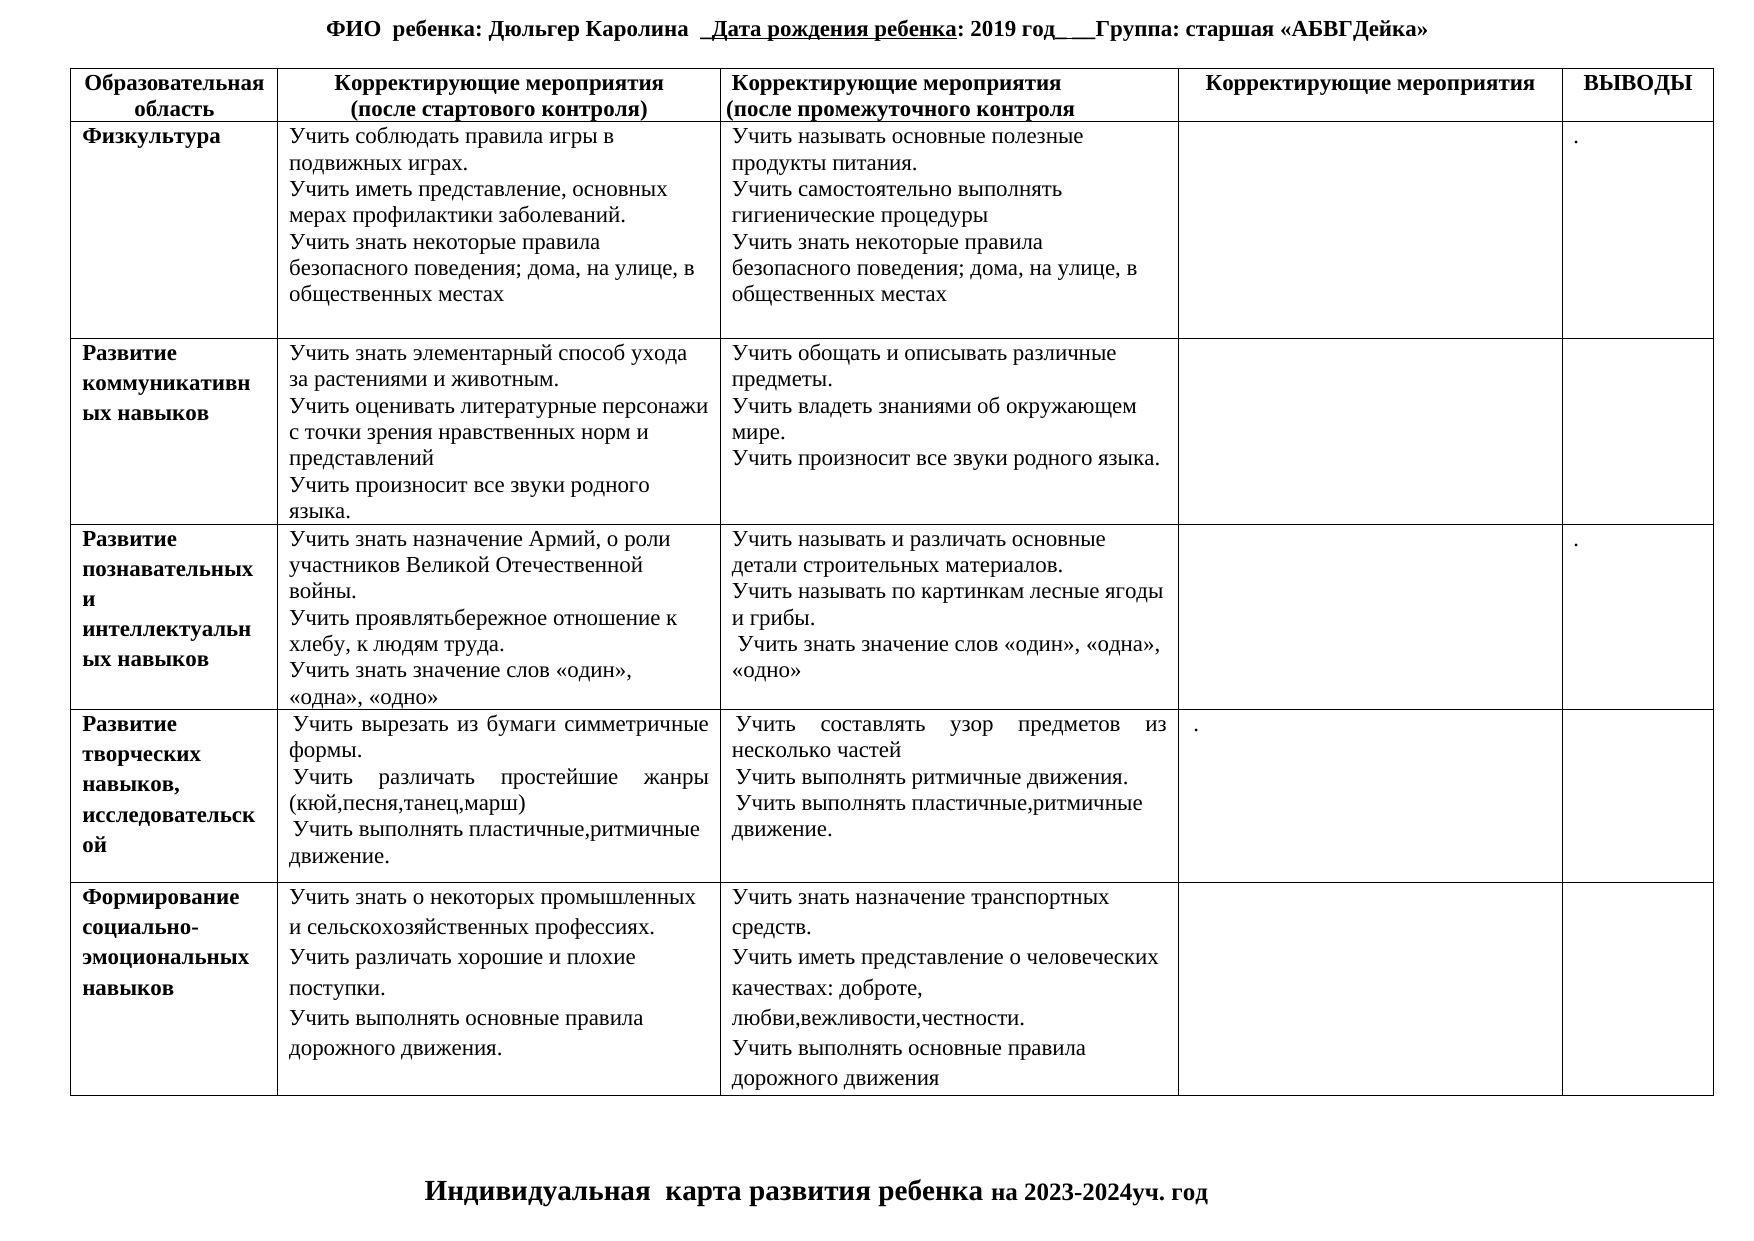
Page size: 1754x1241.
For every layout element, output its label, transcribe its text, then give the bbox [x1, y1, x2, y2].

table_cell Учить соблюдать правила игры в подвижных играх. Учить иметь представление, основных мерах профилактики заболеваний. Учить знать некоторые правила безопасного поведения; дома, на улице, в общественных местах [278, 122, 720, 338]
table_cell . [1563, 122, 1713, 338]
table_cell Учить знать назначение Армий, о роли участников Великой Отечественной войны. Учить проявлятьбережное отношение к хлебу, к людям труда. Учить знать значение слов «один», «одна», «одно» [278, 525, 720, 709]
table_cell . [1563, 525, 1713, 709]
text ФИО ребенка: Дюльгер Каролина _Дата рождения ребенка: 2019 год_ __Группа: старшая «АБВГДейка» [118, 15, 1636, 41]
table_cell Учить вырезать из бумаги симметричные формы. Учить различать простейшие жанры (кюй,песня,танец,марш) Учить выполнять пластичные,ритмичные движение. [278, 710, 720, 882]
table_cell [1179, 122, 1562, 338]
table_cell [1179, 883, 1562, 1094]
table_cell [1563, 883, 1713, 1094]
table_cell Учить обощать и описывать различные предметы. Учить владеть знаниями об окружающем мире. Учить произносит все звуки родного языка. [721, 339, 1178, 523]
table_header Корректирующие мероприятия [1179, 69, 1562, 121]
table_cell . [1179, 710, 1562, 882]
table_cell Учить составлять узор предметов из несколько частей Учить выполнять ритмичные движения. Учить выполнять пластичные,ритмичные движение. [721, 710, 1178, 882]
table_cell Учить знать о некоторых промышленных и сельскохозяйственных профессиях. Учить различать хорошие и плохие поступки. Учить выполнять основные правила дорожного движения. [278, 883, 720, 1094]
table_cell [1563, 710, 1713, 882]
table_cell Формирование социально-эмоциональных навыков [71, 883, 277, 1094]
text Индивидуальная карта развития ребенка на 2023-2024уч. год [118, 1173, 1636, 1206]
table_cell Развитие творческих навыков, исследовательской [71, 710, 277, 882]
table_cell Учить знать элементарный способ ухода за растениями и животным. Учить оценивать литературные персонажи с точки зрения нравственных норм и представлений Учить произносит все звуки родного языка. [278, 339, 720, 523]
table_cell Учить называть и различать основные детали строительных материалов. Учить называть по картинкам лесные ягоды и грибы. Учить знать значение слов «один», «одна», «одно» [721, 525, 1178, 709]
table_header Корректирующие мероприятия (после промежуточного контроля [721, 69, 1178, 121]
table_cell [1179, 525, 1562, 709]
table_cell [1179, 339, 1562, 523]
table_cell Развитие коммуникативных навыков [71, 339, 277, 523]
table_header Корректирующие мероприятия (после стартового контроля) [278, 69, 720, 121]
table_cell [1563, 339, 1713, 523]
table_header ВЫВОДЫ [1563, 69, 1713, 121]
table_cell Физкультура [71, 122, 277, 338]
table_cell Развитие познавательных и интеллектуальных навыков [71, 525, 277, 709]
table_cell Учить называть основные полезные продукты питания. Учить самостоятельно выполнять гигиенические процедуры Учить знать некоторые правила безопасного поведения; дома, на улице, в общественных местах [721, 122, 1178, 338]
table_cell Учить знать назначение транспортных средств. Учить иметь представление о человеческих качествах: доброте, любви,вежливости,честности. Учить выполнять основные правила дорожного движения [721, 883, 1178, 1094]
table_header Образовательная область [71, 69, 277, 121]
